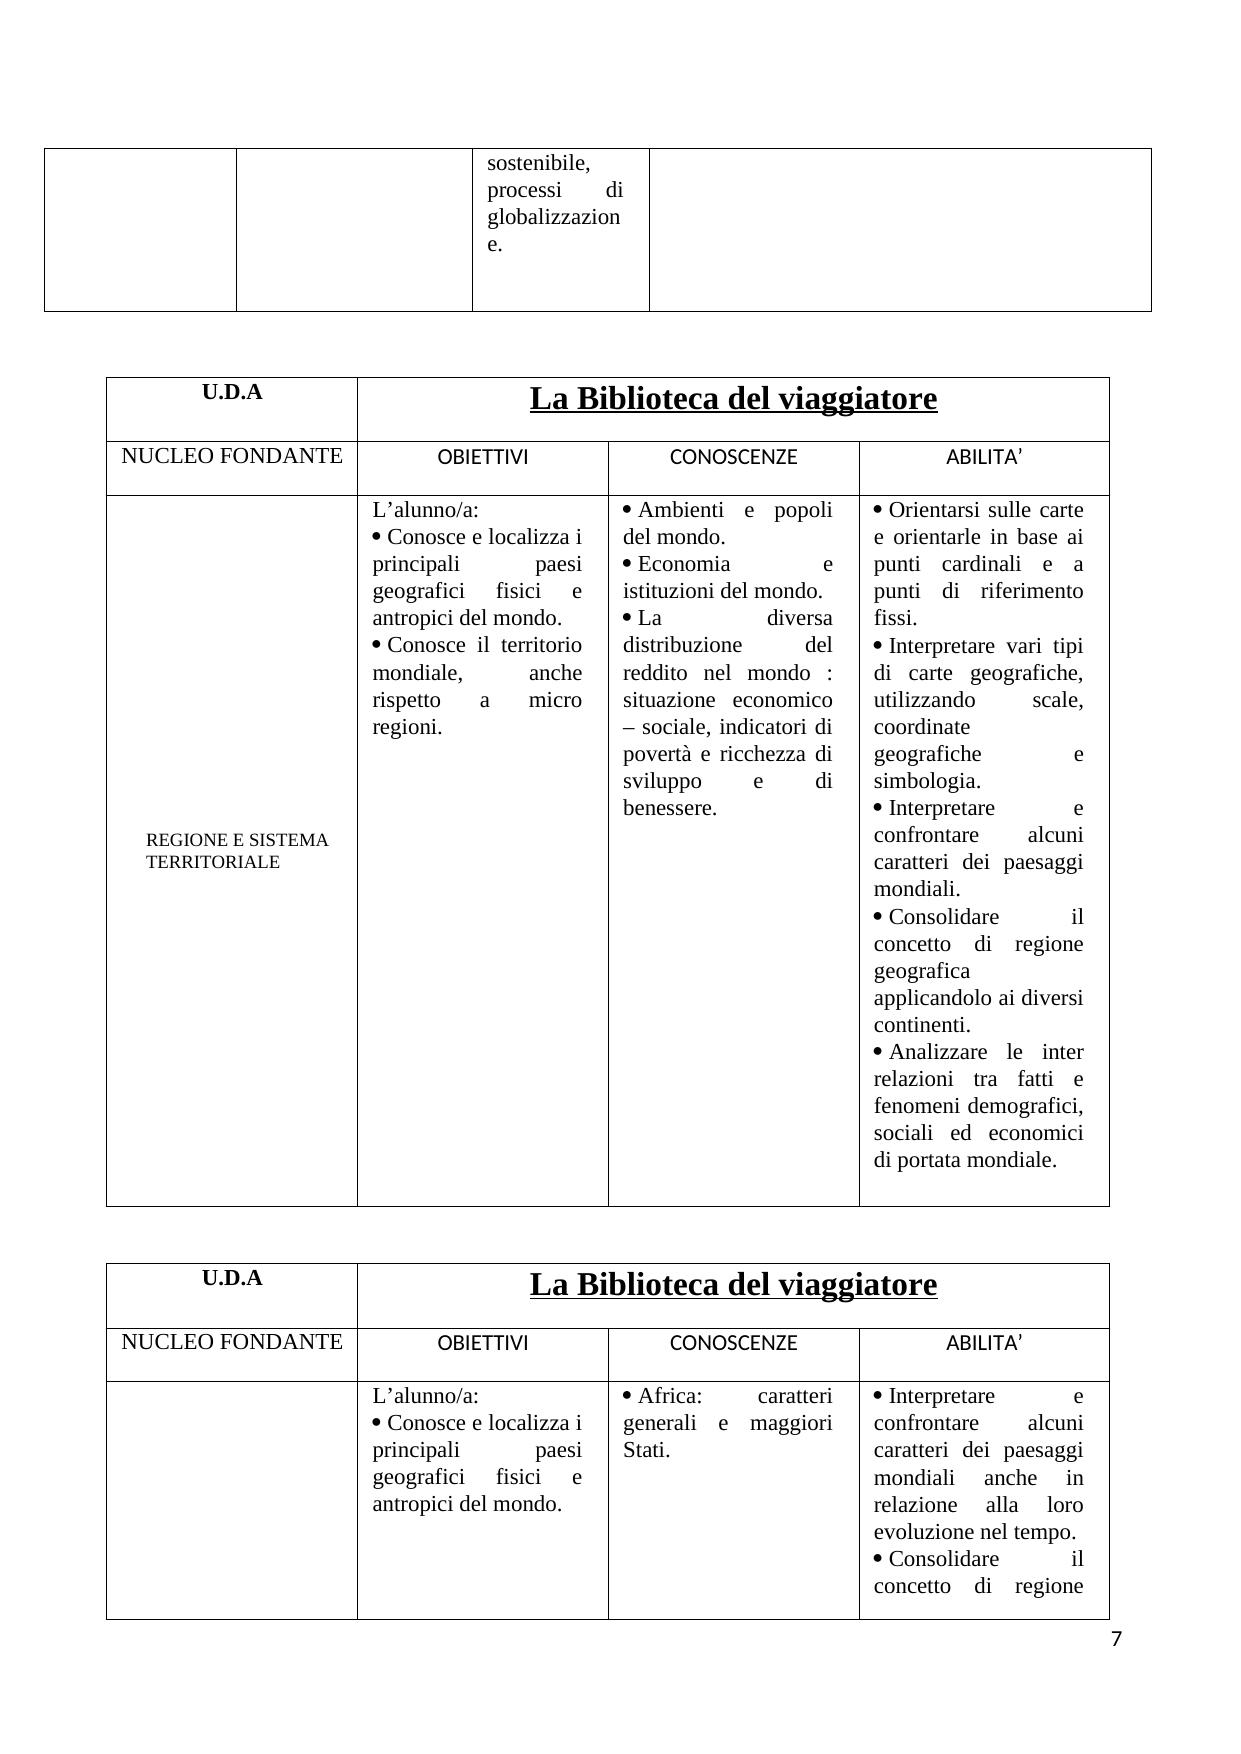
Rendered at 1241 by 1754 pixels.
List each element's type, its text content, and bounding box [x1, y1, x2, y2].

table_header La Biblioteca del viaggiatore [358, 1264, 1109, 1327]
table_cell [358, 1382, 608, 1619]
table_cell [107, 1382, 357, 1619]
table_header U.D.A [107, 1264, 357, 1327]
table_cell CONOSCENZE [609, 442, 859, 495]
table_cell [473, 149, 649, 311]
table_cell REGIONE E SISTEMA TERRITORIALE [107, 496, 357, 1206]
table_header U.D.A [107, 378, 357, 441]
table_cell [45, 149, 236, 311]
table_header La Biblioteca del viaggiatore [358, 378, 1109, 441]
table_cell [860, 1382, 1109, 1619]
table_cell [650, 149, 1151, 311]
table_cell NUCLEO FONDANTE [107, 442, 357, 495]
table_cell OBIETTIVI [358, 442, 608, 495]
table_cell CONOSCENZE [609, 1329, 859, 1381]
table_cell ABILITA’ [860, 442, 1109, 495]
table_cell ABILITA’ [860, 1329, 1109, 1381]
table_cell Orientarsi sulle carte e orientarle in base ai punti cardinali e a punti di riferimento fissi. Interpretare vari tipi di carte geografiche, utilizzando scale, coordinate geografiche e simbologia. Interpretare e confrontare alcuni caratteri dei paesaggi mondiali. Consolidare il concetto di regione geografica applicandolo ai diversi continenti. Analizzare le inter relazioni tra fatti e fenomeni demografici, sociali ed economici di portata mondiale. [860, 496, 1109, 1206]
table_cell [237, 149, 472, 311]
table_cell Ambienti e popoli del mondo. Economia e istituzioni del mondo. La diversa distribuzione del reddito nel mondo : situazione economico – sociale, indicatori di povertà e ricchezza di sviluppo e di benessere. [609, 496, 859, 1206]
table_cell NUCLEO FONDANTE [107, 1329, 357, 1381]
table_cell OBIETTIVI [358, 1329, 608, 1381]
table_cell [609, 1382, 859, 1619]
